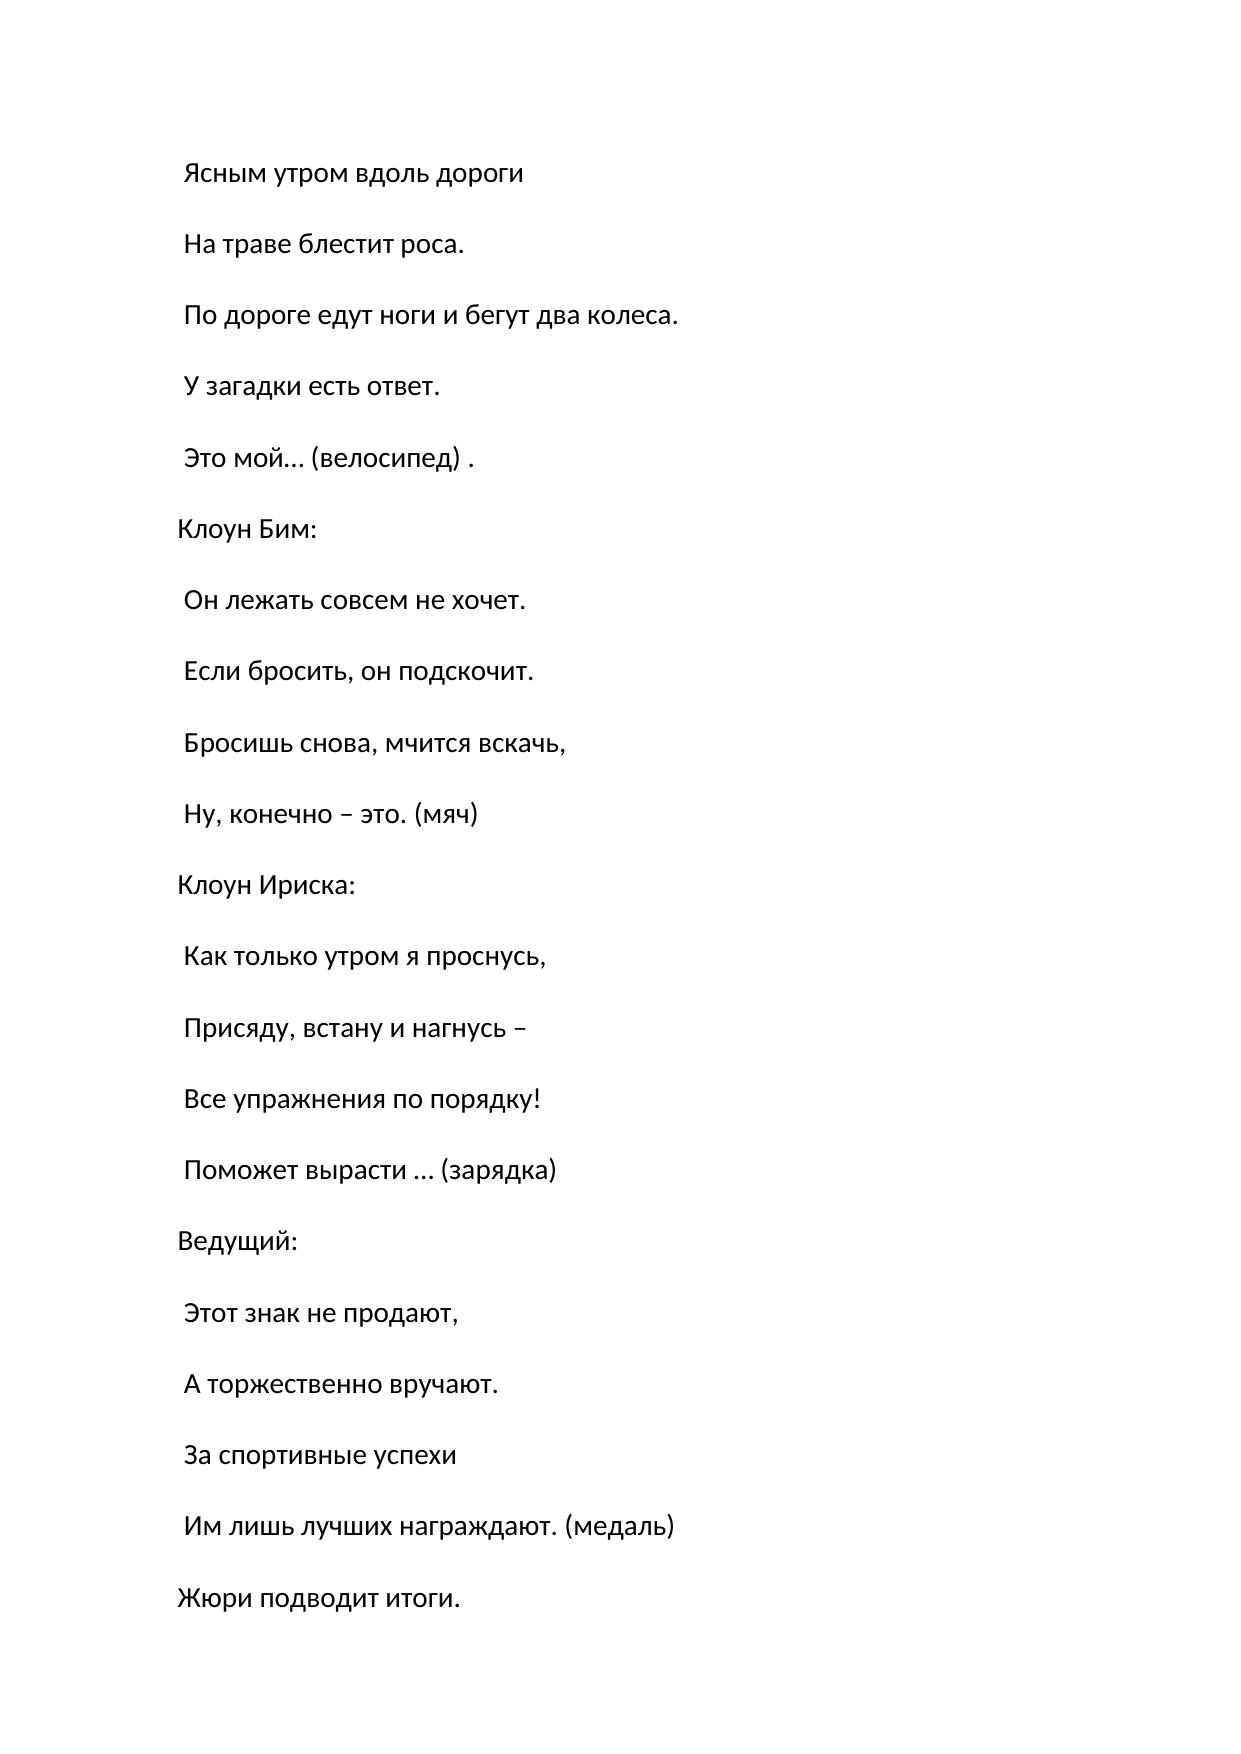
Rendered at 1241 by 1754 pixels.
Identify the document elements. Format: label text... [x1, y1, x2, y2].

text Если бросить, он подскочит. [177, 652, 1152, 688]
text Им лишь лучших награждают. (медаль) [177, 1507, 1152, 1543]
text Ведущий: [177, 1222, 1152, 1258]
text Этот знак не продают, [177, 1294, 1152, 1329]
text Все упражнения по порядку! [177, 1080, 1152, 1116]
text У загадки есть ответ. [177, 367, 1152, 403]
text Это мой… (велосипед) . [177, 439, 1152, 474]
text Ну, конечно – это. (мяч) [177, 795, 1152, 831]
text На траве блестит роса. [177, 225, 1152, 261]
text Как только утром я проснусь, [177, 937, 1152, 973]
text По дороге едут ноги и бегут два колеса. [177, 296, 1152, 332]
text Присяду, встану и нагнусь – [177, 1009, 1152, 1044]
text За спортивные успехи [177, 1436, 1152, 1472]
text Клоун Ириска: [177, 866, 1152, 902]
text А торжественно вручают. [177, 1365, 1152, 1401]
text Жюри подводит итоги. [177, 1579, 1152, 1614]
text Ясным утром вдоль дороги [177, 154, 1152, 189]
text Бросишь снова, мчится вскачь, [177, 724, 1152, 759]
text Поможет вырасти … (зарядка) [177, 1151, 1152, 1187]
text Клоун Бим: [177, 510, 1152, 546]
text Он лежать совсем не хочет. [177, 581, 1152, 617]
